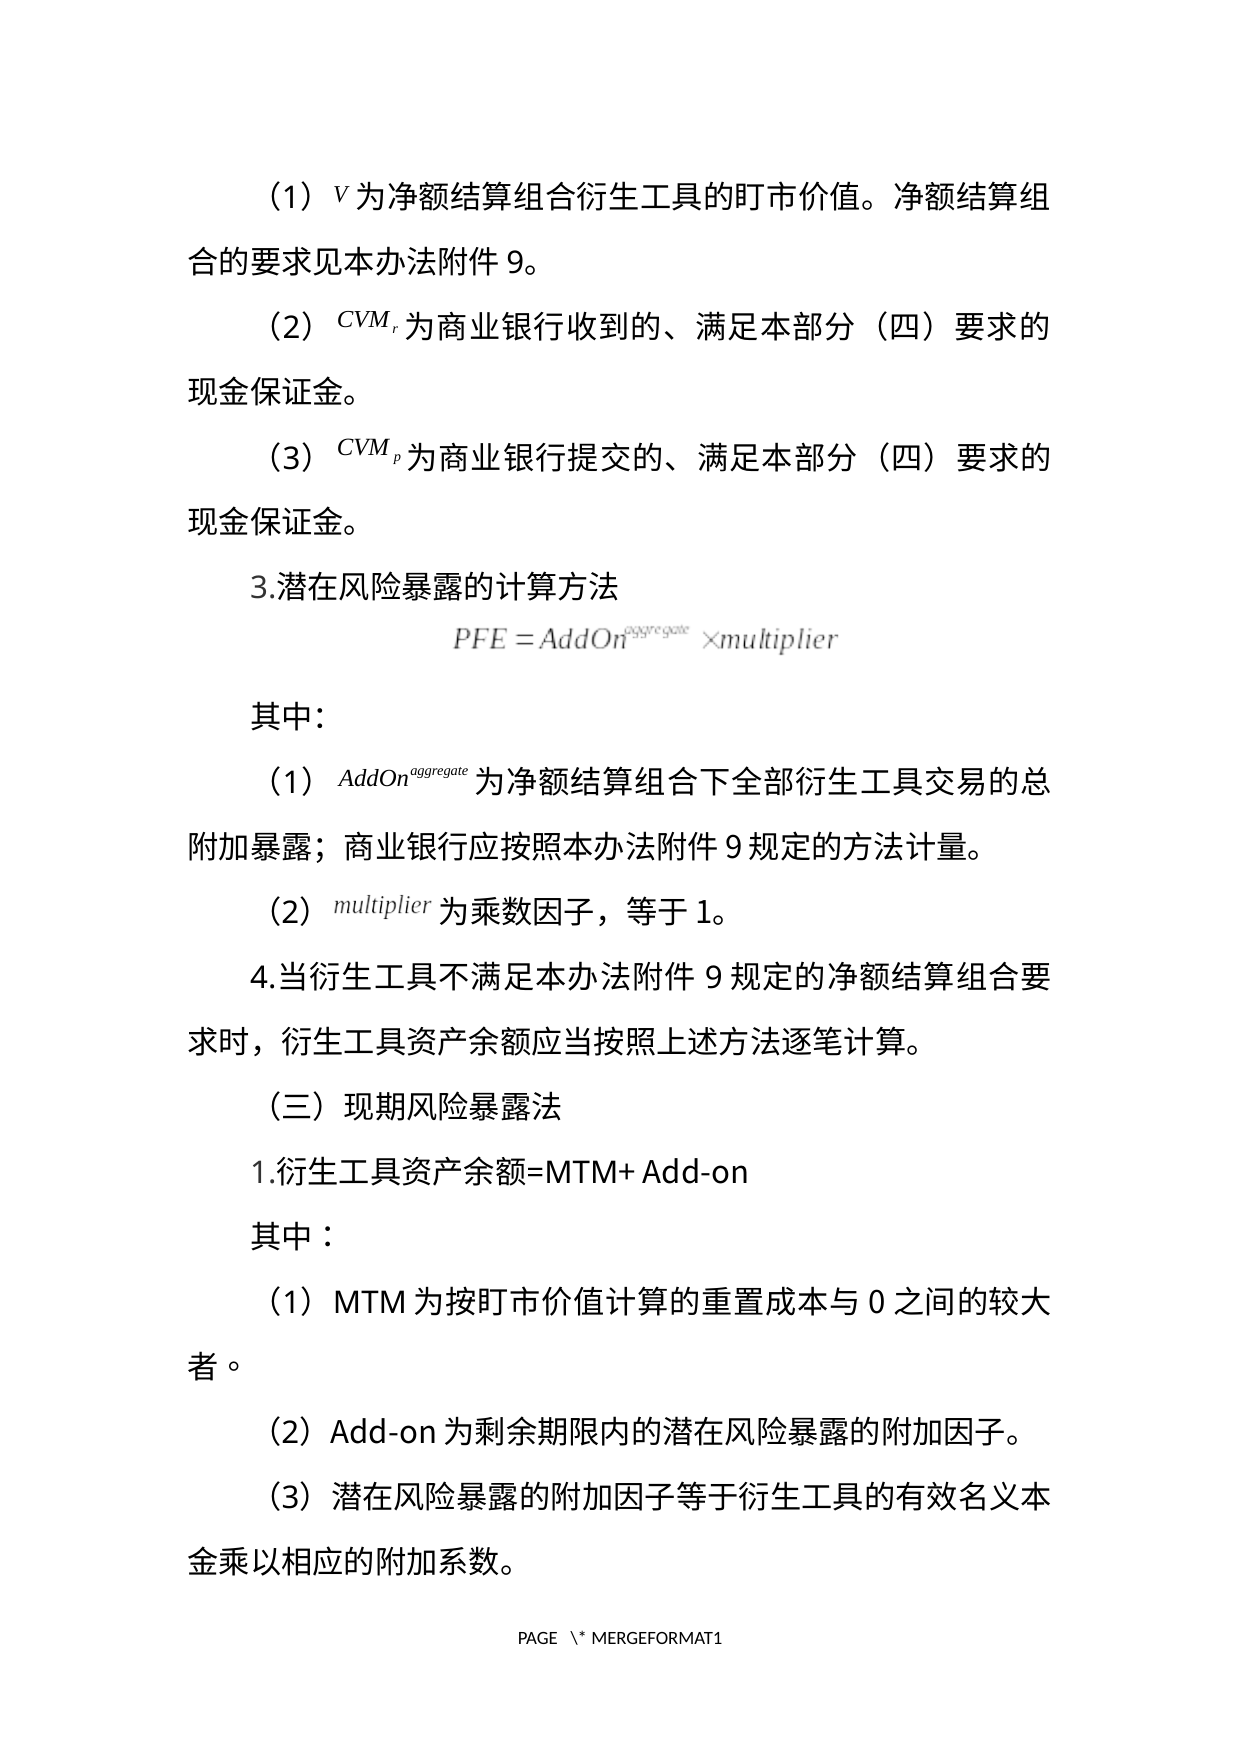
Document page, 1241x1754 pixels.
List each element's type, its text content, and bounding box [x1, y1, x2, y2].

text （2）为乘数因子，等于1。 [187, 877, 1053, 942]
text （1）为净额结算组合衍生工具的盯市价值。净额结算组合的要求见本办法附件9。 [187, 162, 1053, 292]
text （3）为商业银行提交的、满足本部分（四）要求的现金保证金。 [187, 422, 1053, 552]
text 1.衍生工具资产余额=MTM+ Add-on [187, 1137, 1053, 1202]
text （1）MTM为按盯市价值计算的重置成本与0之间的较大者。 [187, 1267, 1053, 1397]
text （三）现期风险暴露法 [187, 1072, 1053, 1137]
text 3.潜在风险暴露的计算方法 [187, 552, 1053, 617]
text 4.当衍生工具不满足本办法附件9规定的净额结算组合要求时，衍生工具资产余额应当按照上述方法逐笔计算。 [187, 942, 1053, 1072]
text 其中： [187, 682, 1053, 747]
text （3）潜在风险暴露的附加因子等于衍生工具的有效名义本金乘以相应的附加系数。 [187, 1462, 1053, 1592]
text （2）为商业银行收到的、满足本部分（四）要求的现金保证金。 [187, 292, 1053, 422]
text （1）为净额结算组合下全部衍生工具交易的总附加暴露；商业银行应按照本办法附件9规定的方法计量。 [187, 747, 1053, 877]
text （2）Add-on为剩余期限内的潜在风险暴露的附加因子。 [187, 1397, 1053, 1462]
text 其中： [187, 1202, 1053, 1267]
